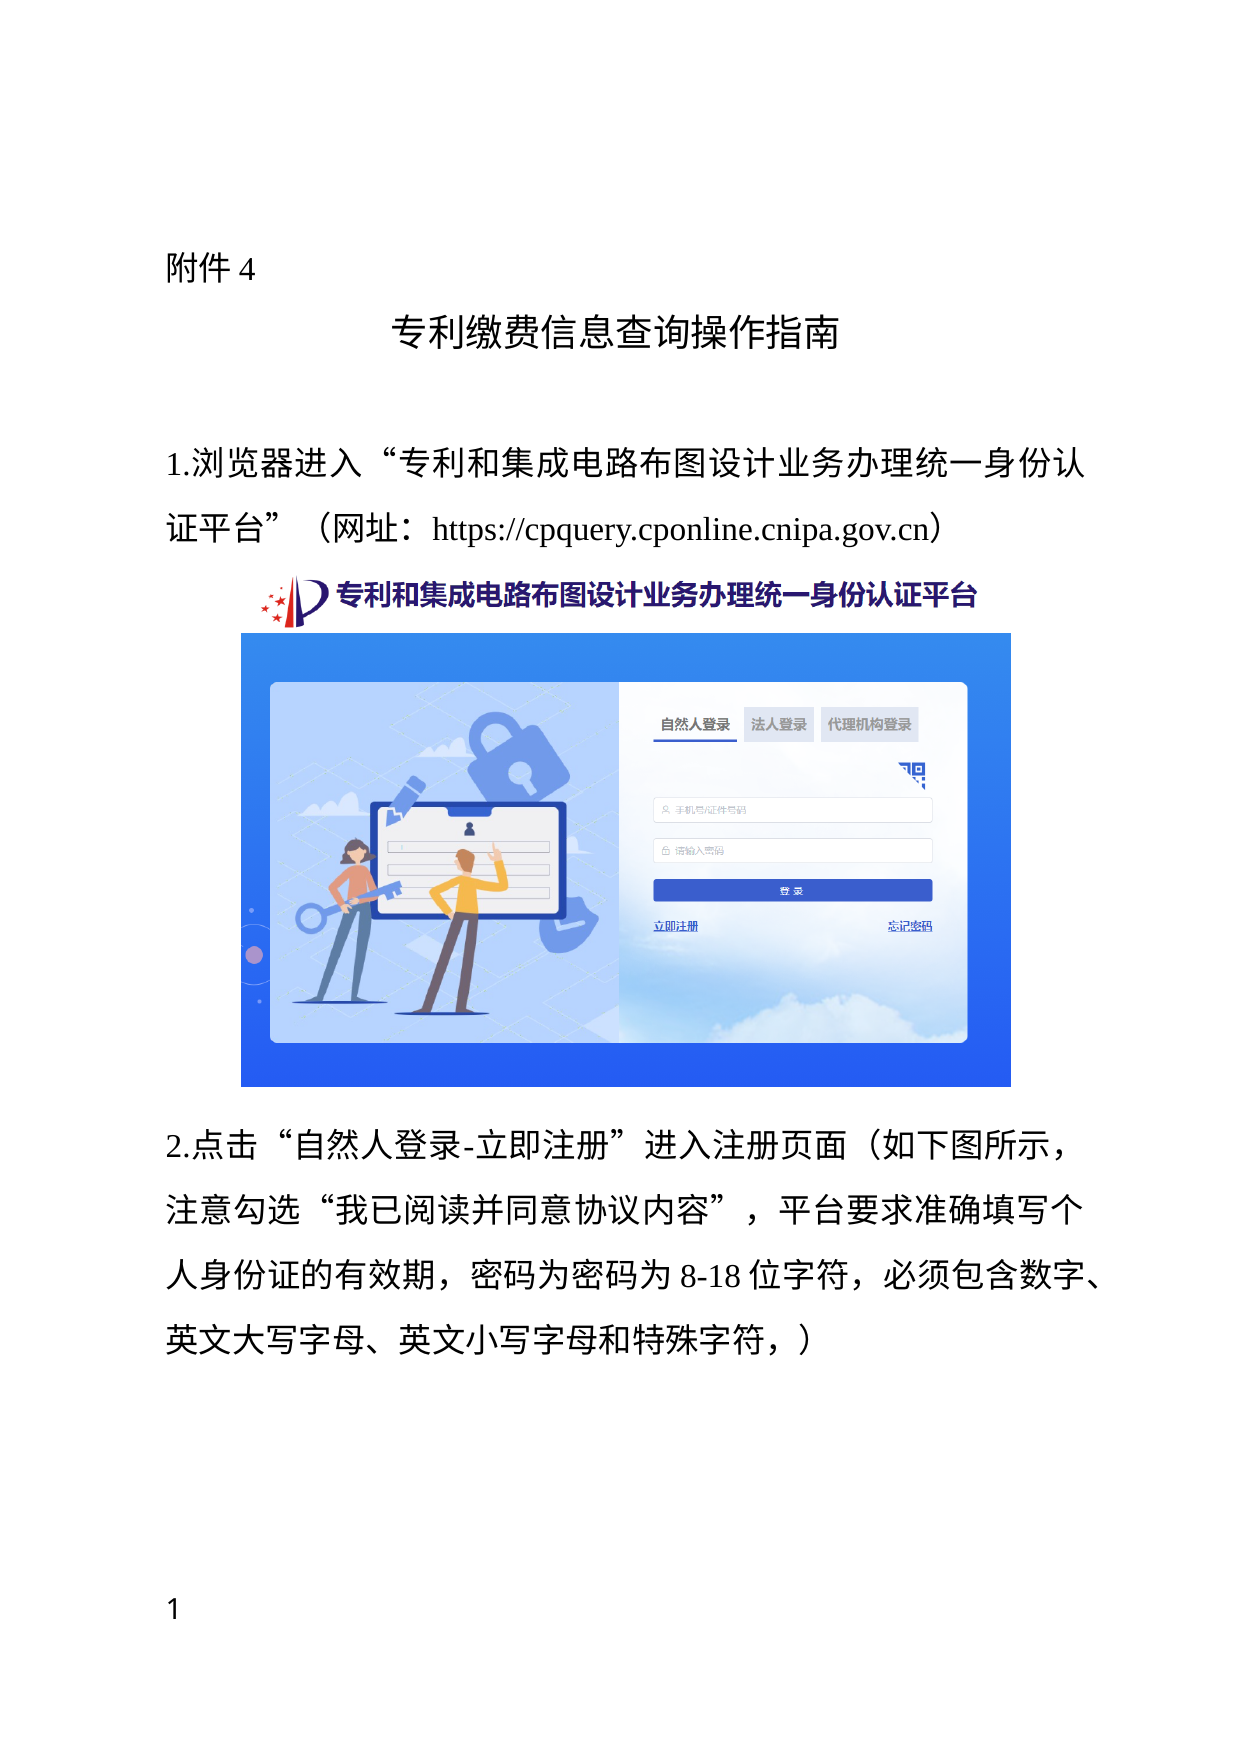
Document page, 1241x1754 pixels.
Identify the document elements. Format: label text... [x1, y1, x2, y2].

text 附件4 [165, 233, 1087, 298]
picture [241, 557, 1011, 1087]
text 专利缴费信息查询操作指南 [165, 298, 1087, 363]
text 1.浏览器进入“专利和集成电路布图设计业务办理统一身份认证平台”（网址：https://cpquery.cponline.cnipa.gov.cn） [165, 428, 1087, 558]
text 2.点击“自然人登录-立即注册”进入注册页面（如下图所示，注意勾选“我已阅读并同意协议内容”，平台要求准确填写个人身份证的有效期，密码为密码为8-18位字符，必须包含数字、英文大写字母、英文小写字母和特殊字符，） [165, 1110, 1087, 1370]
